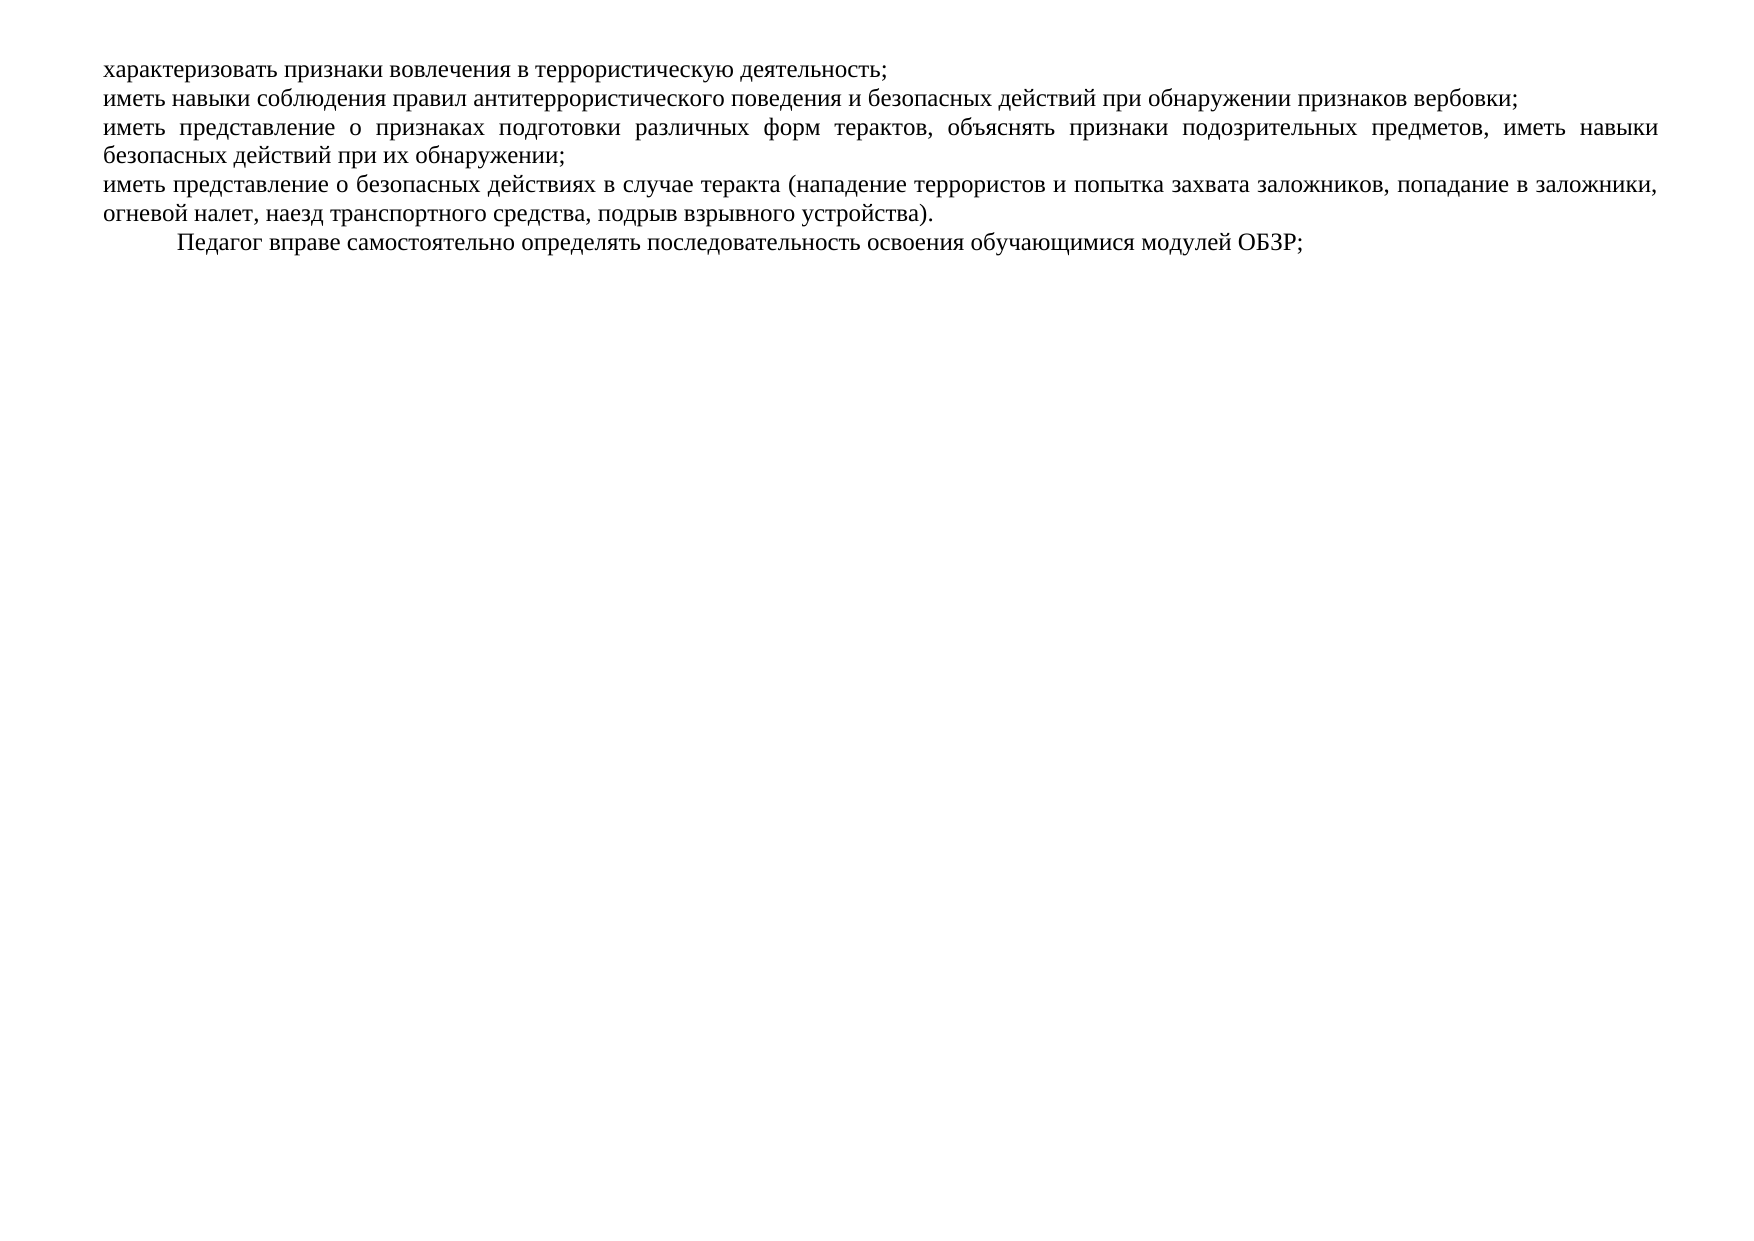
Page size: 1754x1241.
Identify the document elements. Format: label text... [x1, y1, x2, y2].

text Педагог вправе самостоятельно определять последовательность освоения обучающимися модулей ОБЗР; [103, 227, 1660, 256]
text иметь представление о безопасных действиях в случае теракта (нападение террористов и попытка захвата заложников, попадание в заложники, огневой налет, наезд транспортного средства, подрыв взрывного устройства). [103, 169, 1660, 227]
text иметь навыки соблюдения правил антитеррористического поведения и безопасных действий при обнаружении признаков вербовки; [103, 83, 1660, 112]
text характеризовать признаки вовлечения в террористическую деятельность; [103, 54, 1660, 83]
text иметь представление о признаках подготовки различных форм терактов, объяснять признаки подозрительных предметов, иметь навыки безопасных действий при их обнаружении; [103, 112, 1660, 169]
